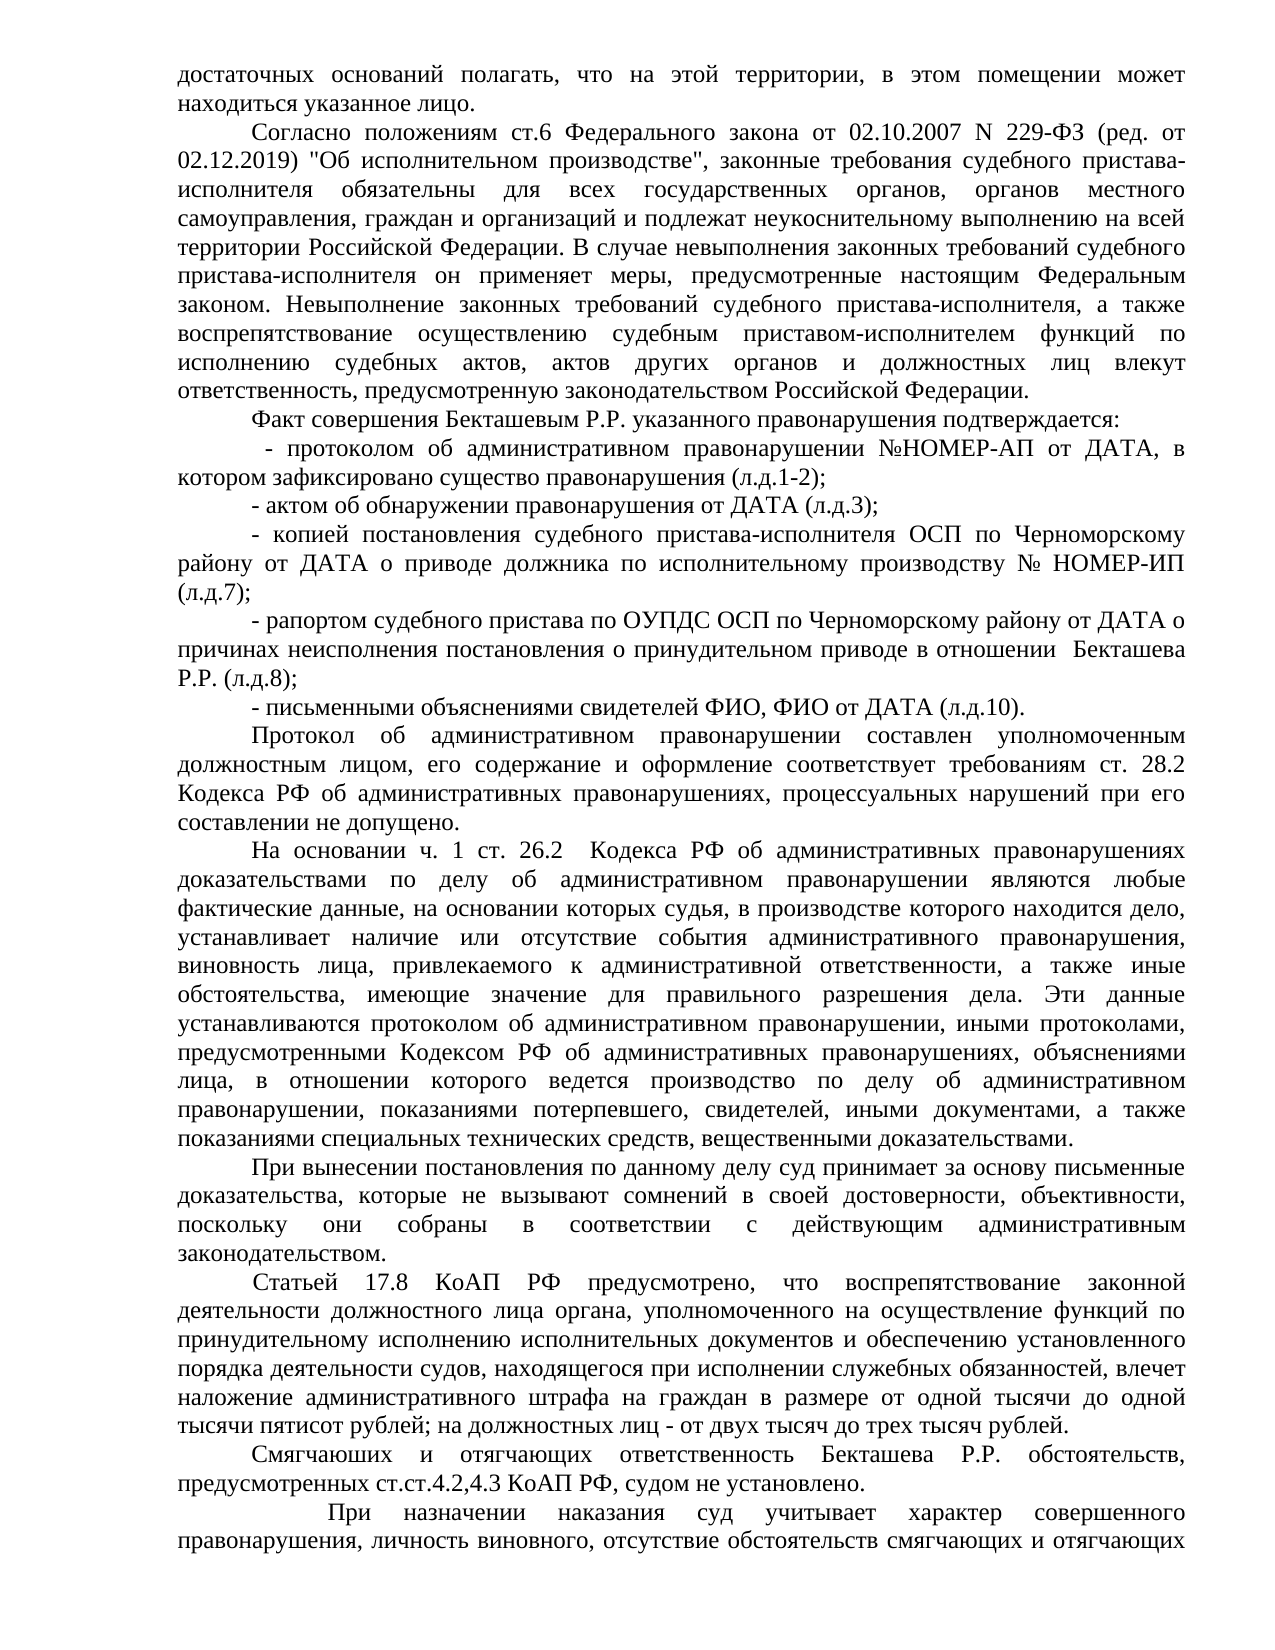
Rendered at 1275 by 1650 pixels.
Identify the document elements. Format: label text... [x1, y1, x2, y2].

text При вынесении постановления по данному делу суд принимает за основу письменные доказательства, которые не вызывают сомнений в своей достоверности, объективности, поскольку они собраны в соответствии с действующим административным законодательством. [177, 1152, 1186, 1267]
text Смягчаюших и отягчающих ответственность Бекташева Р.Р. обстоятельств, предусмотренных ст.ст.4.2,4.3 КоАП РФ, судом не установлено. [177, 1439, 1186, 1497]
text - письменными объяснениями свидетелей ФИО, ФИО от ДАТА (л.д.10). [177, 692, 1186, 720]
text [177, 59, 1186, 117]
text - рапортом судебного пристава по ОУПДС ОСП по Черноморскому району от ДАТА о причинах неисполнения постановления о принудительном приводе в отношении Бекташева Р.Р. (л.д.8); [177, 605, 1186, 692]
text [177, 1497, 1186, 1554]
text - копией постановления судебного пристава-исполнителя ОСП по Черноморскому району от ДАТА о приводе должника по исполнительному производству № НОМЕР-ИП (л.д.7); [177, 519, 1186, 605]
text На основании ч. 1 ст. 26.2 Кодекса РФ об административных правонарушениях доказательствами по делу об административном правонарушении являются любые фактические данные, на основании которых судья, в производстве которого находится дело, устанавливает наличие или отсутствие события административного правонарушения, виновность лица, привлекаемого к административной ответственности, а также иные обстоятельства, имеющие значение для правильного разрешения дела. Эти данные устанавливаются протоколом об административном правонарушении, иными протоколами, предусмотренными Кодексом РФ об административных правонарушениях, объяснениями лица, в отношении которого ведется производство по делу об административном правонарушении, показаниями потерпевшего, свидетелей, иными документами, а также показаниями специальных технических средств, вещественными доказательствами. [177, 835, 1186, 1152]
text Протокол об административном правонарушении составлен уполномоченным должностным лицом, его содержание и оформление соответствует требованиям ст. 28.2 Кодекса РФ об административных правонарушениях, процессуальных нарушений при его составлении не допущено. [177, 720, 1186, 835]
text Факт совершения Бекташевым Р.Р. указанного правонарушения подтверждается: [177, 404, 1186, 433]
text Согласно положениям ст.6 Федерального закона от 02.10.2007 N 229-ФЗ (ред. от 02.12.2019) "Об исполнительном производстве", законные требования судебного пристава-исполнителя обязательны для всех государственных органов, органов местного самоуправления, граждан и организаций и подлежат неукоснительному выполнению на всей территории Российской Федерации. В случае невыполнения законных требований судебного пристава-исполнителя он применяет меры, предусмотренные настоящим Федеральным законом. Невыполнение законных требований судебного пристава-исполнителя, а также воспрепятствование осуществлению судебным приставом-исполнителем функций по исполнению судебных актов, актов других органов и должностных лиц влекут ответственность, предусмотренную законодательством Российской Федерации. [177, 117, 1186, 404]
text - актом об обнаружении правонарушения от ДАТА (л.д.3); [177, 490, 1186, 519]
text Статьей 17.8 КоАП РФ предусмотрено, что воспрепятствование законной деятельности должностного лица органа, уполномоченного на осуществление функций по принудительному исполнению исполнительных документов и обеспечению установленного порядка деятельности судов, находящегося при исполнении служебных обязанностей, влечет наложение административного штрафа на граждан в размере от одной тысячи до одной тысячи пятисот рублей; на должностных лиц - от двух тысяч до трех тысяч рублей. [177, 1267, 1186, 1439]
text - протоколом об административном правонарушении №НОМЕР-АП от ДАТА, в котором зафиксировано существо правонарушения (л.д.1-2); [177, 433, 1186, 490]
